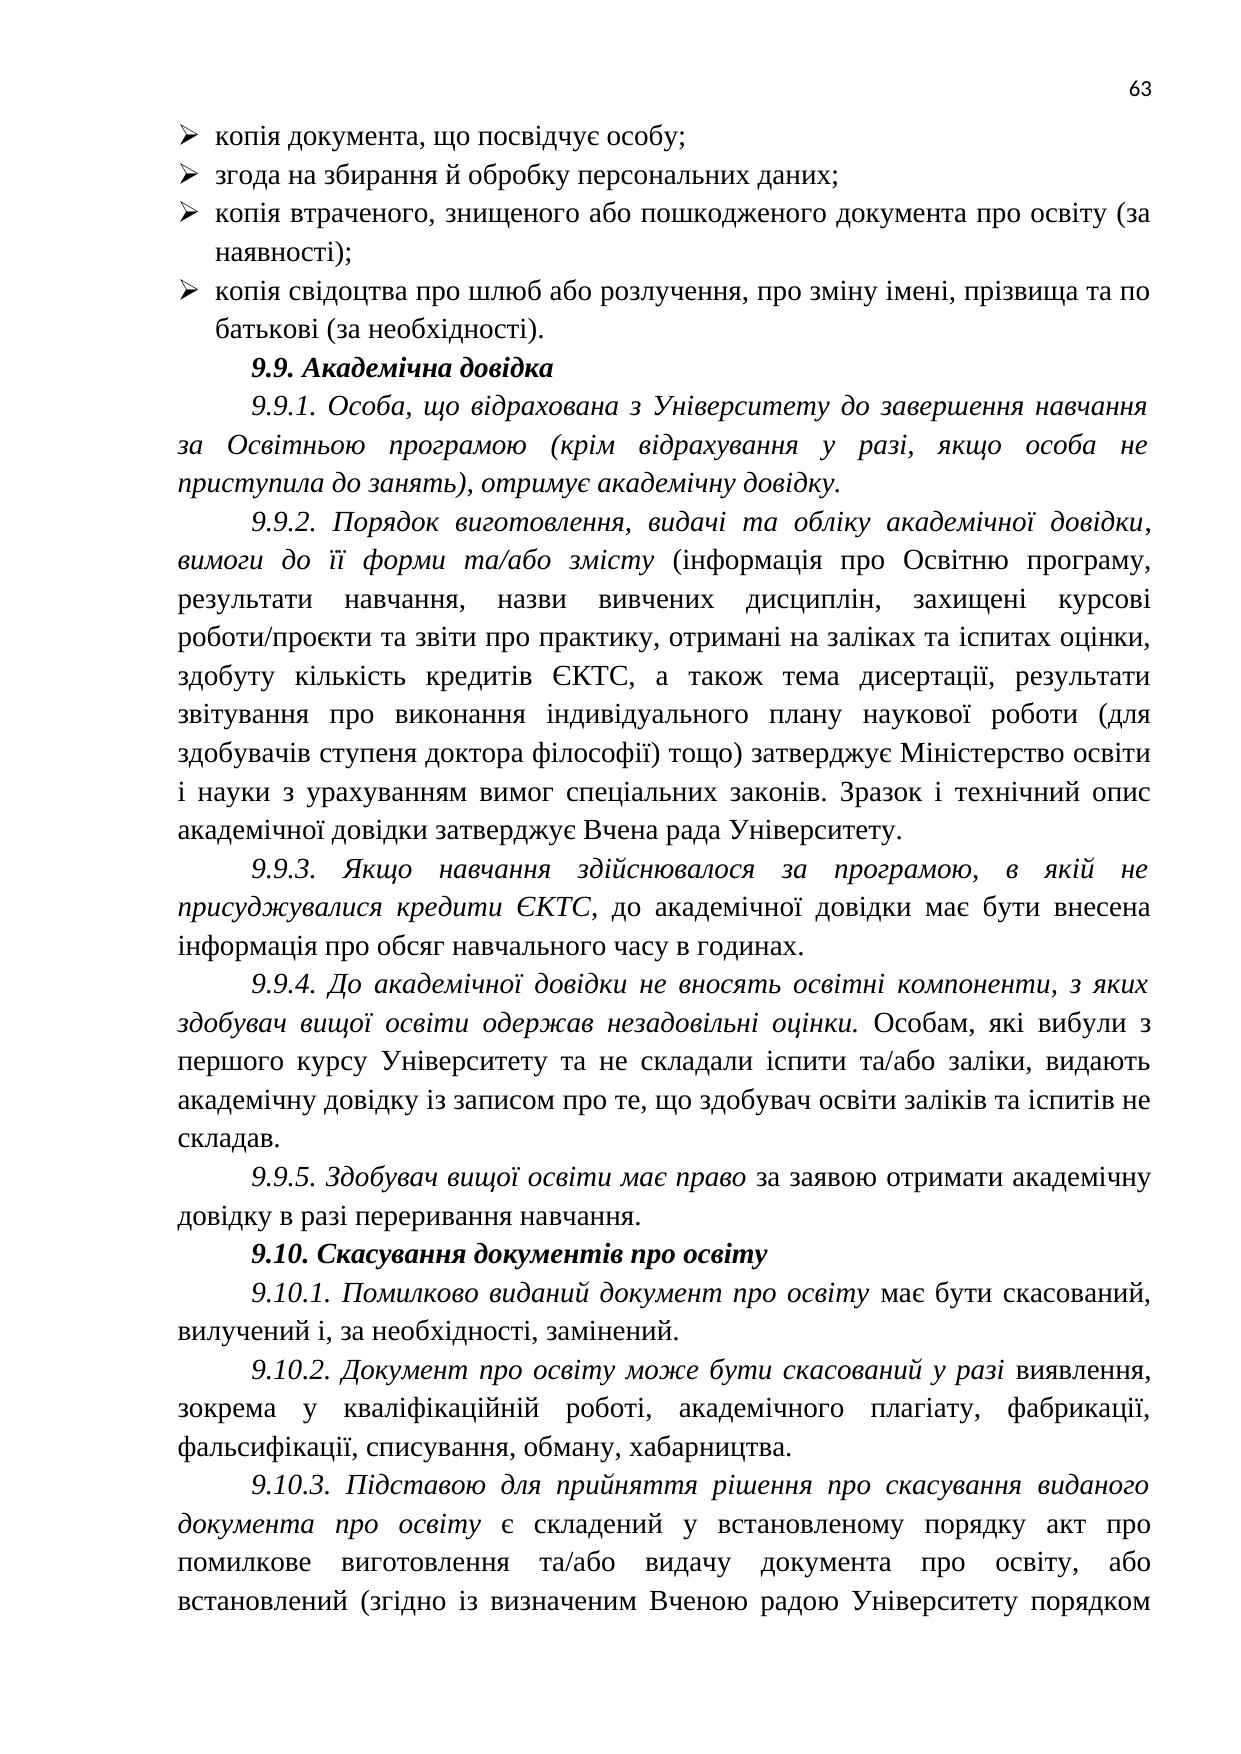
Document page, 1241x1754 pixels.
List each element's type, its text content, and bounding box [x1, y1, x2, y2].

text 9.9.2. Порядок виготовлення, видачі та обліку академічної довідки, вимоги до її форми та/або змісту (інформація про Освітню програму, результати навчання, назви вивчених дисциплін, захищені курсові роботи/проєкти та звіти про практику, отримані на заліках та іспитах оцінки, здобуту кількість кредитів ЄКТС, а також тема дисертації, результати звітування про виконання індивідуального плану наукової роботи (для здобувачів ступеня доктора філософії) тощо) затверджує Міністерство освіти і науки з урахуванням вимог спеціальних законів. Зразок і технічний опис академічної довідки затверджує Вчена рада Університету. [177, 504, 1152, 846]
text 9.9.3. Якщо навчання здійснювалося за програмою, в якій не присуджувалися кредити ЄКТС, до академічної довідки має бути внесена інформація про обсяг навчального часу в годинах. [177, 851, 1152, 961]
text 9.9.1. Особа, що відрахована з Університету до завершення навчання за Освітньою програмою (крім відрахування у разі, якщо особа не приступила до занять), отримує академічну довідку. [177, 388, 1152, 499]
text 9.9.4. До академічної довідки не вносять освітні компоненти, з яких здобувач вищої освіти одержав незадовільні оцінки. Особам, які вибули з першого курсу Університету та не складали іспити та/або заліки, видають академічну довідку із записом про те, що здобувач освіти заліків та іспитів не складав. [177, 966, 1152, 1154]
text 9.10.2. Документ про освіту може бути скасований у разі виявлення, зокрема у кваліфікаційній роботі, академічного плагіату, фабрикації, фальсифікації, списування, обману, хабарництва. [177, 1352, 1152, 1462]
text 9.9.5. Здобувач вищої освіти має право за заявою отримати академічну довідку в разі переривання навчання. [177, 1159, 1152, 1231]
list згода на збирання й обробку персональних даних; [177, 157, 1152, 190]
text 9.9. Академічна довідка [177, 350, 1152, 383]
text 9.10. Скасування документів про освіту [177, 1236, 1152, 1270]
text 9.10.1. Помилково виданий документ про освіту має бути скасований, вилучений і, за необхідності, замінений. [177, 1275, 1152, 1347]
list копія свідоцтва про шлюб або розлучення, про зміну імені, прізвища та по батькові (за необхідності). [177, 273, 1152, 345]
list копія втраченого, знищеного або пошкодженого документа про освіту (за наявності); [177, 195, 1152, 268]
list копія документа, що посвідчує особу; [177, 118, 1152, 152]
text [177, 1467, 1152, 1617]
